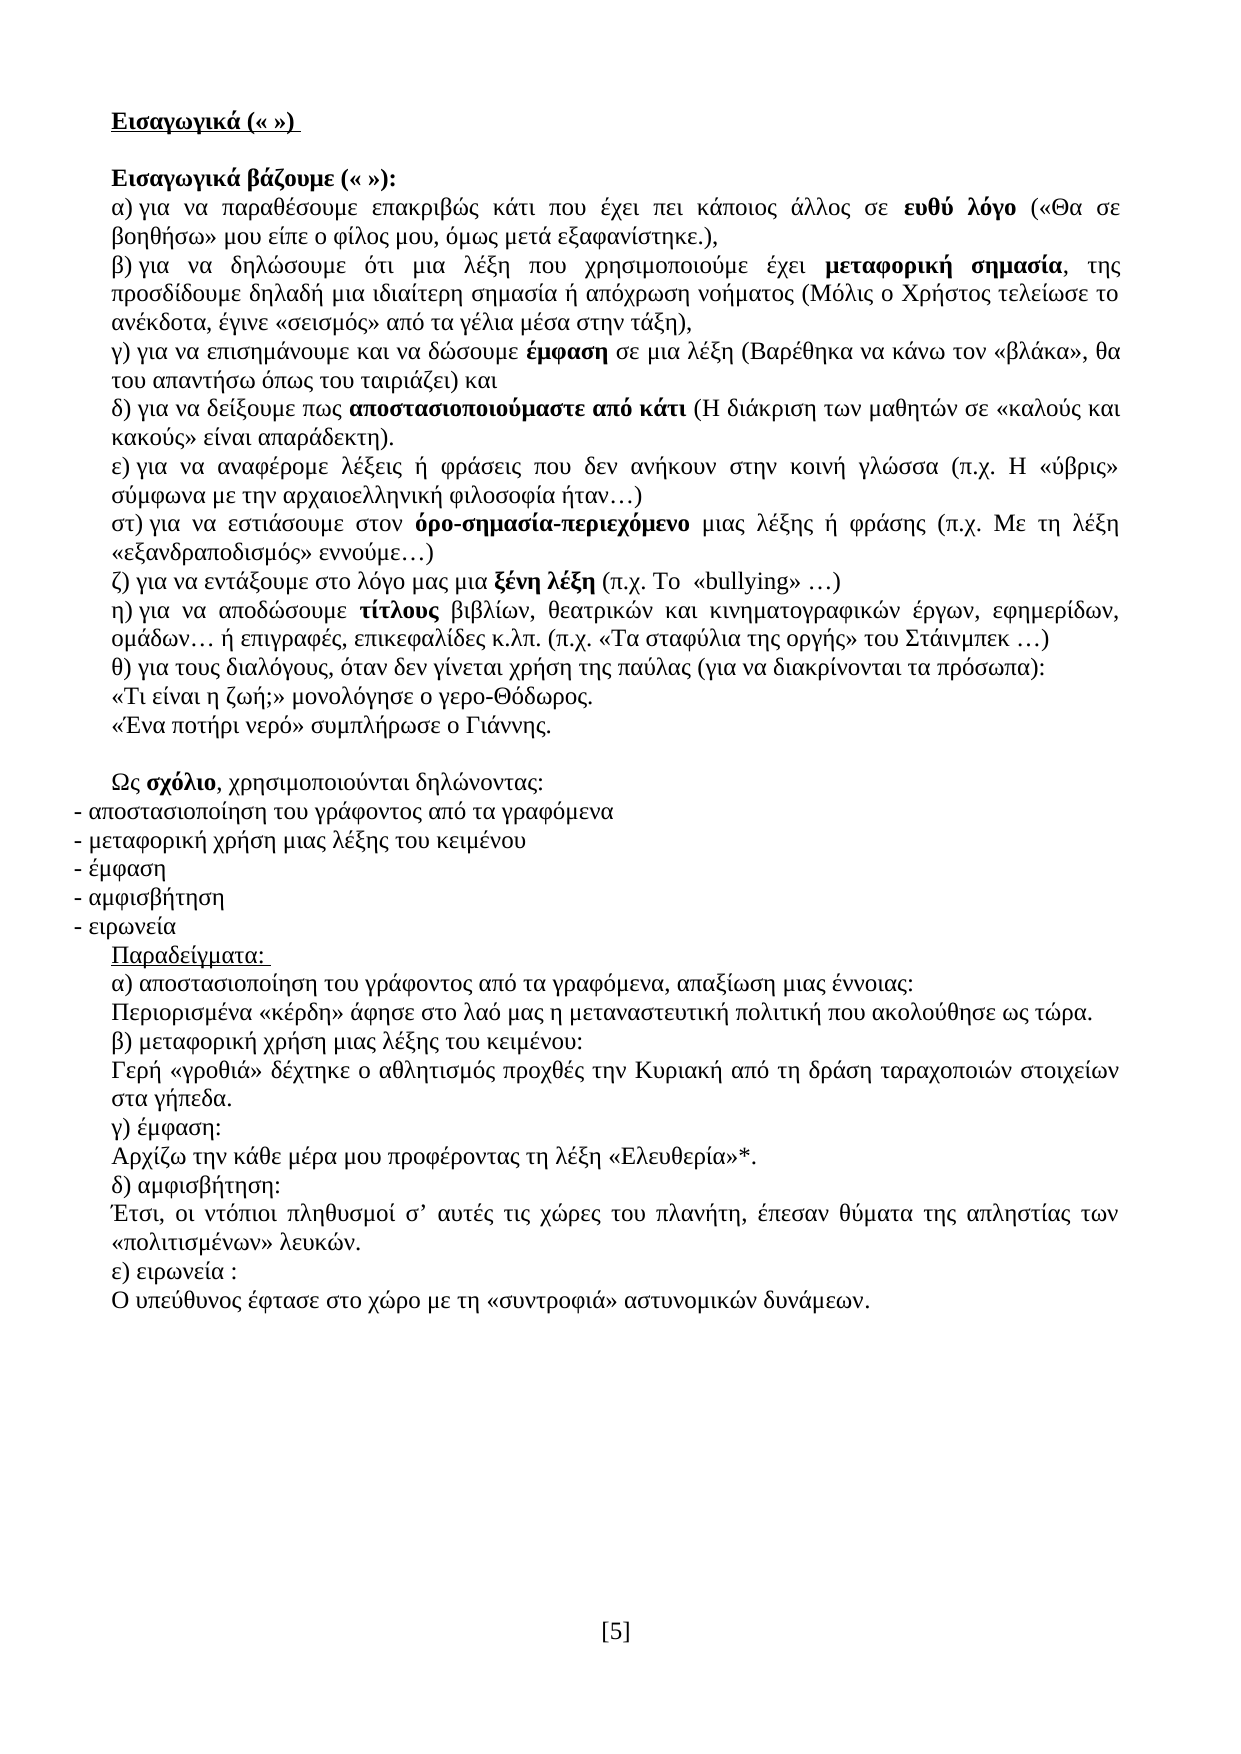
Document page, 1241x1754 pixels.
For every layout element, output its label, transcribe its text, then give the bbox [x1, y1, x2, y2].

text Παραδείγματα: [111, 940, 1120, 968]
text γ) έμφαση: [111, 1112, 1120, 1141]
text ε) για να αναφέρομε λέξεις ή φράσεις που δεν ανήκουν στην κοινή γλώσσα (π.χ. Η «ύβρις» σύμφωνα με την αρχαιοελληνική φιλοσοφία ήταν…) [111, 451, 1120, 508]
text Περιορισμένα «κέρδη» άφησε στο λαό μας η μεταναστευτική πολιτική που ακολούθησε ως τώρα. [111, 997, 1120, 1026]
text ε) ειρωνεία : [111, 1256, 1120, 1285]
text στ) για να εστιάσουμε στον όρο-σημασία-περιεχόμενο μιας λέξης ή φράσης (π.χ. Με τη λέξη «εξανδραποδισμός» εννούμε…) [111, 508, 1120, 566]
text Έτσι, οι ντόπιοι πληθυσμοί σ’ αυτές τις χώρες του πλανήτη, έπεσαν θύματα της απληστίας των «πολιτισμένων» λευκών. [111, 1198, 1120, 1256]
text ζ) για να εντάξουμε στο λόγο μας μια ξένη λέξη (π.χ. Το «bullying» …) [111, 566, 1120, 595]
text Γερή «γροθιά» δέχτηκε ο αθλητισμός προχθές την Κυριακή από τη δράση ταραχοποιών στοιχείων στα γήπεδα. [111, 1055, 1120, 1112]
text - ειρωνεία [74, 911, 1120, 940]
text β) για να δηλώσουμε ότι μια λέξη που χρησιμοποιούμε έχει μεταφορική σημασία, της προσδίδουμε δηλαδή μια ιδιαίτερη σημασία ή απόχρωση νοήματος (Μόλις ο Χρήστος τελείωσε το ανέκδοτα, έγινε «σεισμός» από τα γέλια μέσα στην τάξη), [111, 250, 1120, 336]
text Εισαγωγικά (« ») [111, 106, 1120, 135]
text Ως σχόλιο, χρησιμοποιούνται δηλώνοντας: [111, 767, 1120, 796]
text Αρχίζω την κάθε μέρα μου προφέροντας τη λέξη «Ελευθερία»*. [111, 1141, 1120, 1170]
text - μεταφορική χρήση μιας λέξης του κειμένου [74, 825, 1120, 853]
text δ) για να δείξουμε πως αποστασιοποιούμαστε από κάτι (Η διάκριση των μαθητών σε «καλούς και κακούς» είναι απαράδεκτη). [111, 393, 1120, 451]
text θ) για τους διαλόγους, όταν δεν γίνεται χρήση της παύλας (για να διακρίνονται τα πρόσωπα): «Τι είναι η ζωή;» μονολόγησε ο γερο-Θόδωρος. «Ένα ποτήρι νερό» συμπλήρωσε ο Γιάννης. [111, 652, 1120, 738]
text - αποστασιοποίηση του γράφοντος από τα γραφόμενα [74, 796, 1120, 825]
text Εισαγωγικά βάζουμε (« »): [111, 163, 1120, 192]
text α) αποστασιοποίηση του γράφοντος από τα γραφόμενα, απαξίωση μιας έννοιας: [111, 968, 1120, 997]
text β) μεταφορική χρήση μιας λέξης του κειμένου: [111, 1026, 1120, 1055]
text γ) για να επισημάνουμε και να δώσουμε έμφαση σε μια λέξη (Βαρέθηκα να κάνω τον «βλάκα», θα του απαντήσω όπως του ταιριάζει) και [111, 336, 1120, 393]
text - έμφαση [74, 853, 1120, 882]
text Ο υπεύθυνος έφτασε στο χώρο με τη «συντροφιά» αστυνομικών δυνάμεων. [111, 1285, 1120, 1313]
text α) για να παραθέσουμε επακριβώς κάτι που έχει πει κάποιος άλλος σε ευθύ λόγο («Θα σε βοηθήσω» μου είπε ο φίλος μου, όμως μετά εξαφανίστηκε.), [111, 192, 1120, 250]
text δ) αμφισβήτηση: [111, 1170, 1120, 1198]
text η) για να αποδώσουμε τίτλους βιβλίων, θεατρικών και κινηματογραφικών έργων, εφημερίδων, ομάδων… ή επιγραφές, επικεφαλίδες κ.λπ. (π.χ. «Τα σταφύλια της οργής» του Στάινμπεκ …) [111, 595, 1120, 652]
text - αμφισβήτηση [74, 882, 1120, 911]
